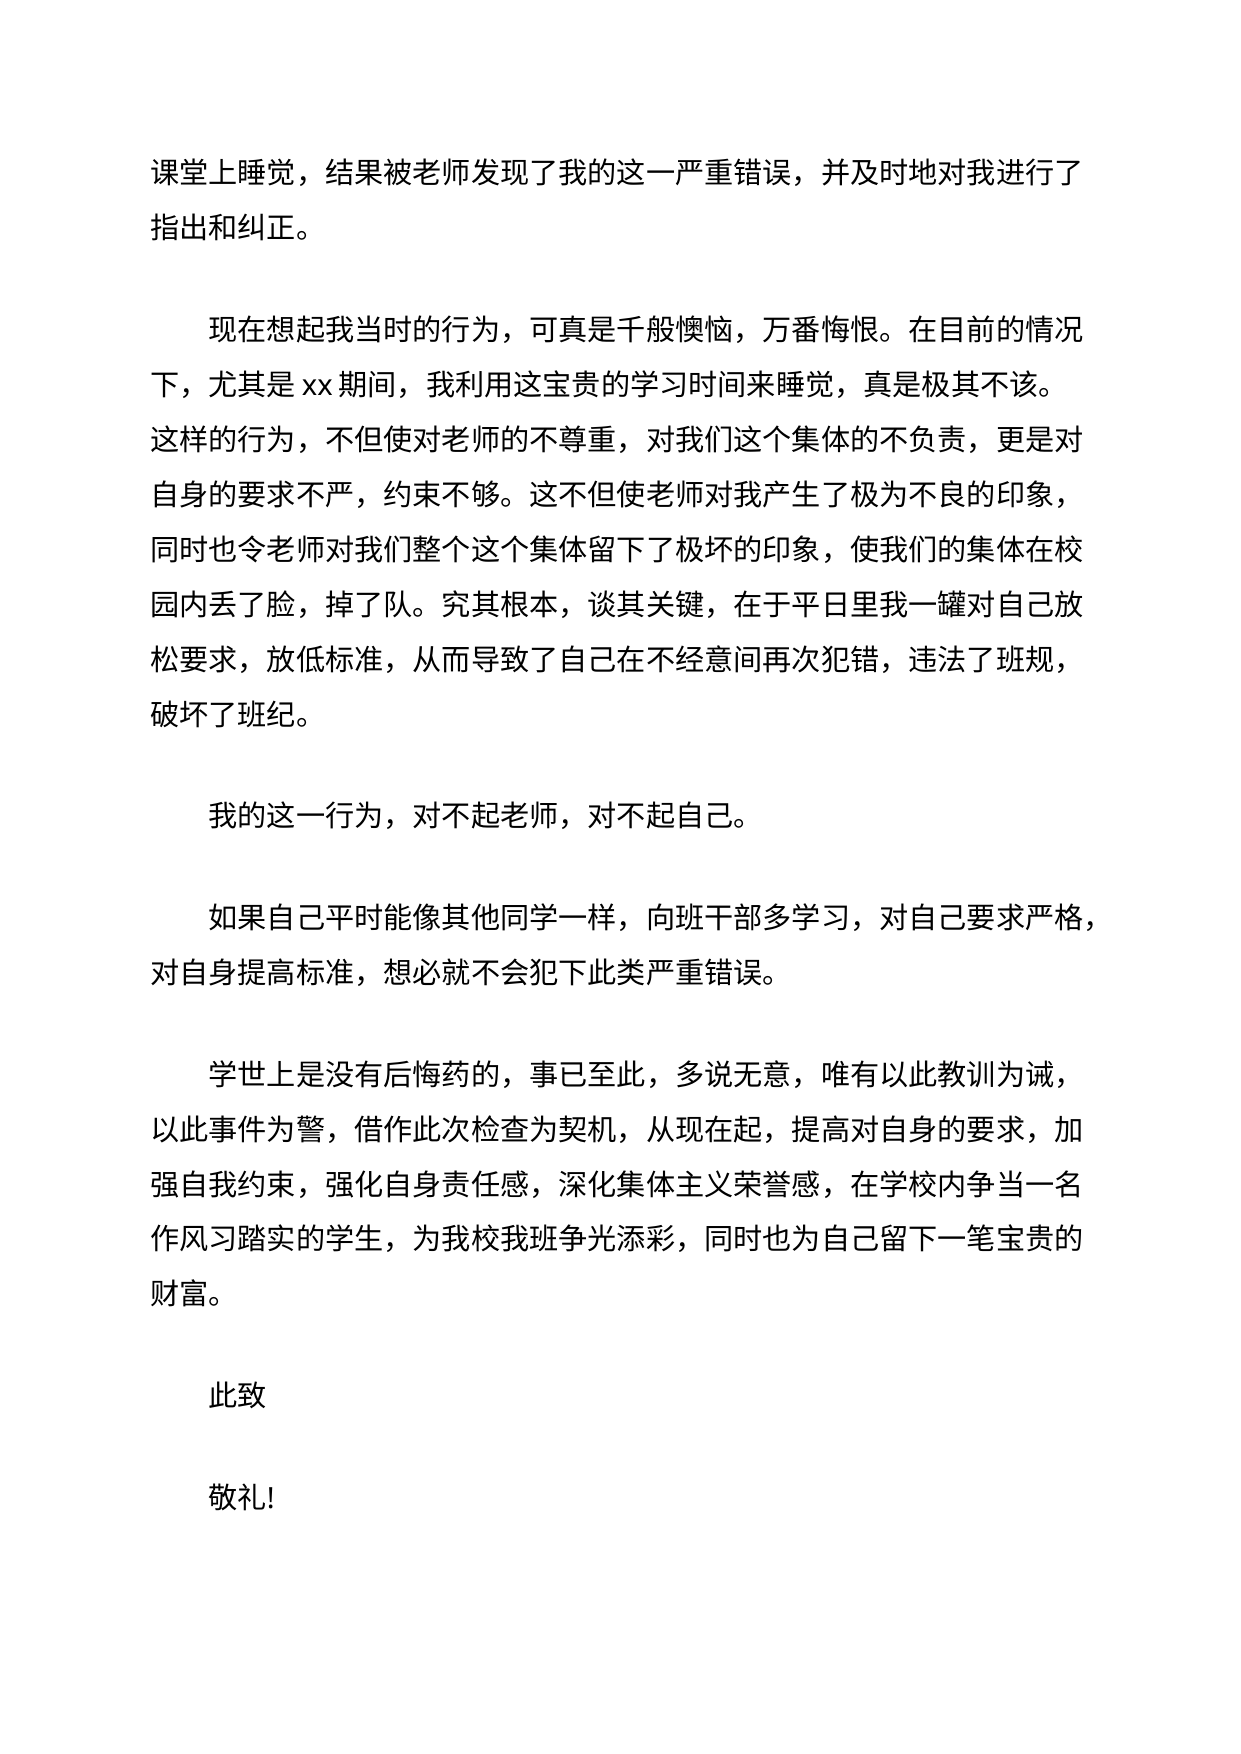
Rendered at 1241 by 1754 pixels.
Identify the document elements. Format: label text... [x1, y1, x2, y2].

text 学世上是没有后悔药的，事已至此，多说无意，唯有以此教训为诫，以此事件为警，借作此次检查为契机，从现在起，提高对自身的要求，加强自我约束，强化自身责任感，深化集体主义荣誉感，在学校内争当一名作风习踏实的学生，为我校我班争光添彩，同时也为自己留下一笔宝贵的财富。 [150, 1051, 1090, 1313]
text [150, 150, 1090, 247]
text 如果自己平时能像其他同学一样，向班干部多学习，对自己要求严格，对自身提高标准，想必就不会犯下此类严重错误。 [150, 894, 1090, 992]
text 此致 [150, 1373, 1090, 1415]
text 现在想起我当时的行为，可真是千般懊恼，万番悔恨。在目前的情况下，尤其是xx期间，我利用这宝贵的学习时间来睡觉，真是极其不该。这样的行为，不但使对老师的不尊重，对我们这个集体的不负责，更是对自身的要求不严，约束不够。这不但使老师对我产生了极为不良的印象，同时也令老师对我们整个这个集体留下了极坏的印象，使我们的集体在校园内丢了脸，掉了队。究其根本，谈其关键，在于平日里我一罐对自己放松要求，放低标准，从而导致了自己在不经意间再次犯错，违法了班规，破坏了班纪。 [150, 307, 1090, 733]
text 我的这一行为，对不起老师，对不起自己。 [150, 793, 1090, 835]
text 敬礼! [150, 1474, 1090, 1517]
